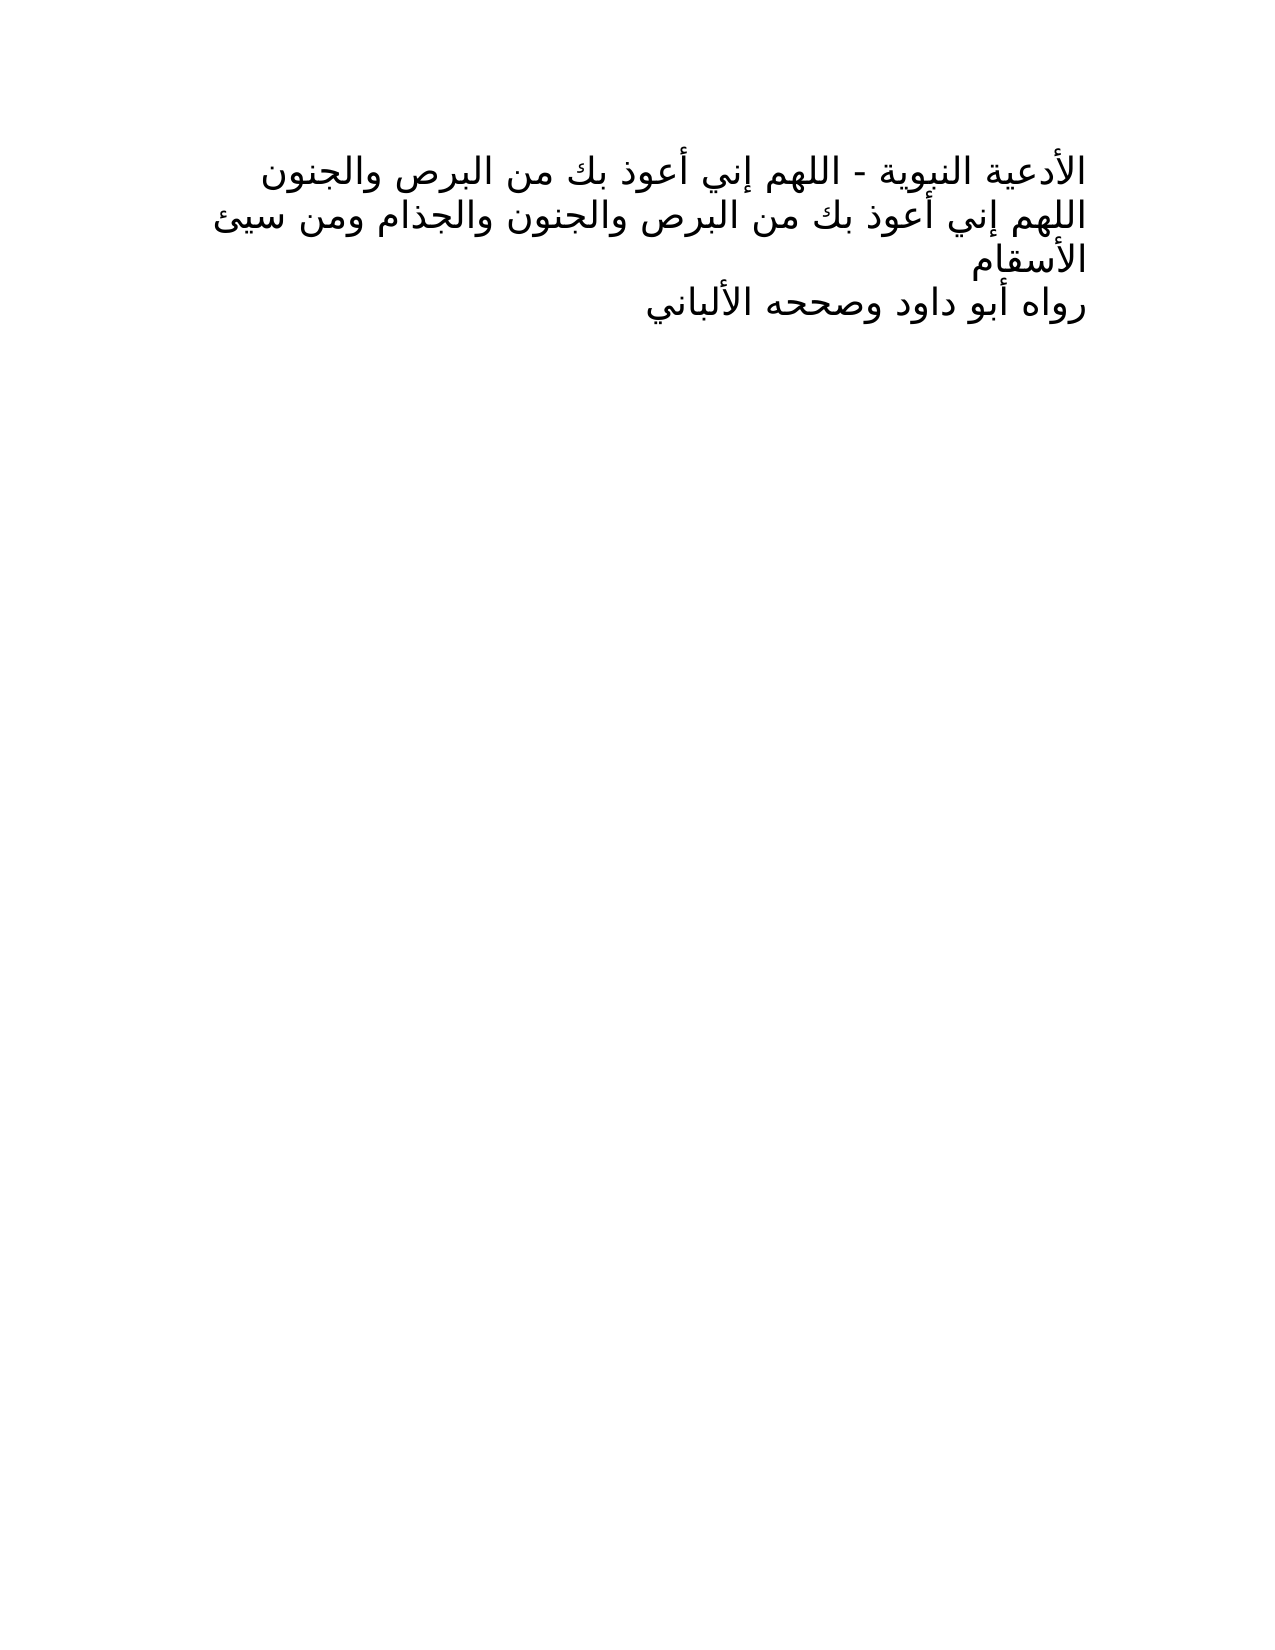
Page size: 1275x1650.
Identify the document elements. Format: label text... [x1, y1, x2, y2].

text اللهم إني أعوذ بك من البرص والجنون والجذام ومن سيئ الأسقام [187, 194, 1087, 281]
text رواه أبو داود وصححه الألباني [187, 281, 1087, 324]
text الأدعية النبوية - اللهم إني أعوذ بك من البرص والجنون [187, 150, 1087, 194]
